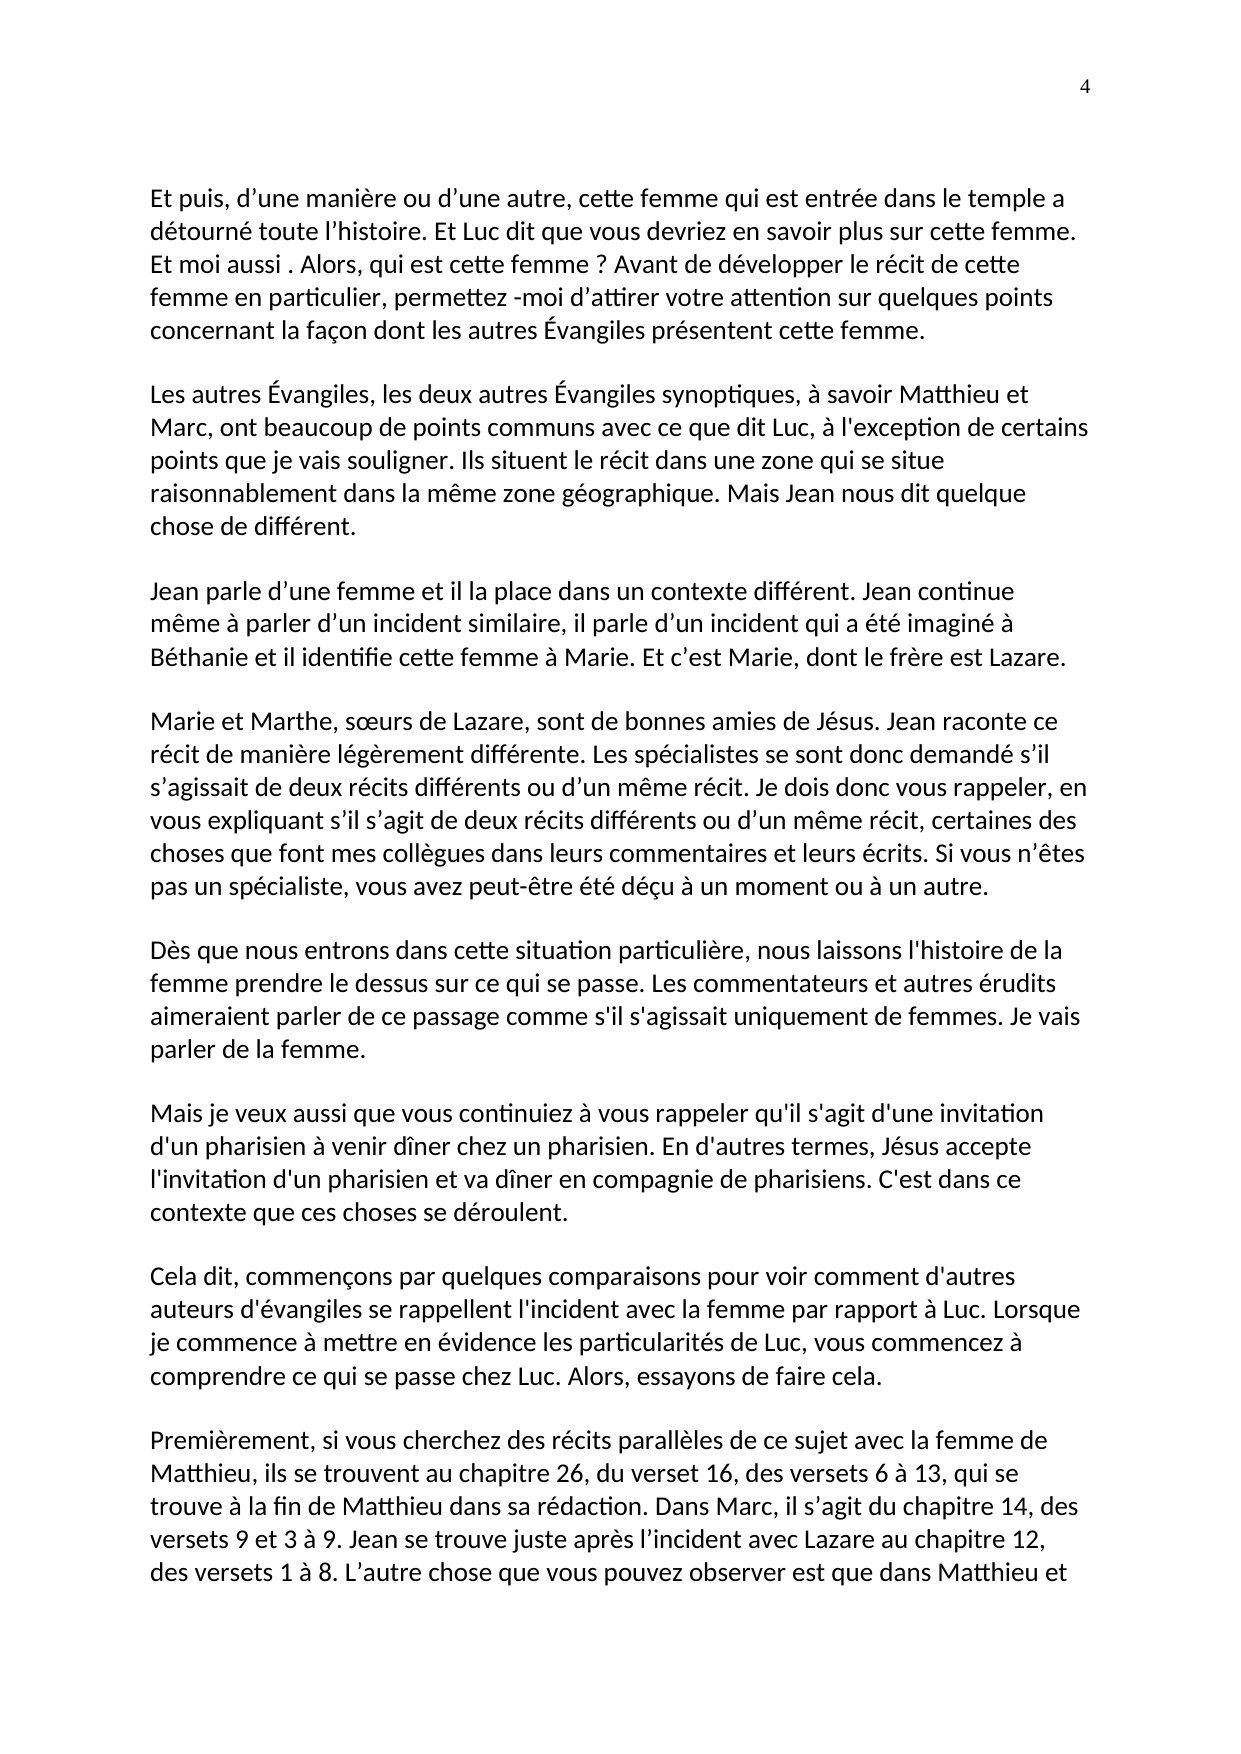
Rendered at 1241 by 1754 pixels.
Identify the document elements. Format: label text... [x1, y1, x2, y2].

text Marie et Marthe, sœurs de Lazare, sont de bonnes amies de Jésus. Jean raconte ce récit de manière légèrement différente. Les spécialistes se sont donc demandé s’il s’agissait de deux récits différents ou d’un même récit. Je dois donc vous rappeler, en vous expliquant s’il s’agit de deux récits différents ou d’un même récit, certaines des choses que font mes collègues dans leurs commentaires et leurs écrits. Si vous n’êtes pas un spécialiste, vous avez peut-être été déçu à un moment ou à un autre. [150, 704, 1090, 902]
text Jean parle d’une femme et il la place dans un contexte différent. Jean continue même à parler d’un incident similaire, il parle d’un incident qui a été imaginé à Béthanie et il identifie cette femme à Marie. Et c’est Marie, dont le frère est Lazare. [150, 574, 1090, 673]
text Les autres Évangiles, les deux autres Évangiles synoptiques, à savoir Matthieu et Marc, ont beaucoup de points communs avec ce que dit Luc, à l'exception de certains points que je vais souligner. Ils situent le récit dans une zone qui se situe raisonnablement dans la même zone géographique. Mais Jean nous dit quelque chose de différent. [150, 377, 1090, 542]
text Cela dit, commençons par quelques comparaisons pour voir comment d'autres auteurs d'évangiles se rappellent l'incident avec la femme par rapport à Luc. Lorsque je commence à mettre en évidence les particularités de Luc, vous commencez à comprendre ce qui se passe chez Luc. Alors, essayons de faire cela. [150, 1259, 1090, 1392]
text Dès que nous entrons dans cette situation particulière, nous laissons l'histoire de la femme prendre le dessus sur ce qui se passe. Les commentateurs et autres érudits aimeraient parler de ce passage comme s'il s'agissait uniquement de femmes. Je vais parler de la femme. [150, 933, 1090, 1065]
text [150, 1423, 1090, 1588]
text Mais je veux aussi que vous continuiez à vous rappeler qu'il s'agit d'une invitation d'un pharisien à venir dîner chez un pharisien. En d'autres termes, Jésus accepte l'invitation d'un pharisien et va dîner en compagnie de pharisiens. C'est dans ce contexte que ces choses se déroulent. [150, 1096, 1090, 1228]
text Et puis, d’une manière ou d’une autre, cette femme qui est entrée dans le temple a détourné toute l’histoire. Et Luc dit que vous devriez en savoir plus sur cette femme. Et moi aussi . Alors, qui est cette femme ? Avant de développer le récit de cette femme en particulier, permettez -moi d’attirer votre attention sur quelques points concernant la façon dont les autres Évangiles présentent cette femme. [150, 181, 1090, 346]
